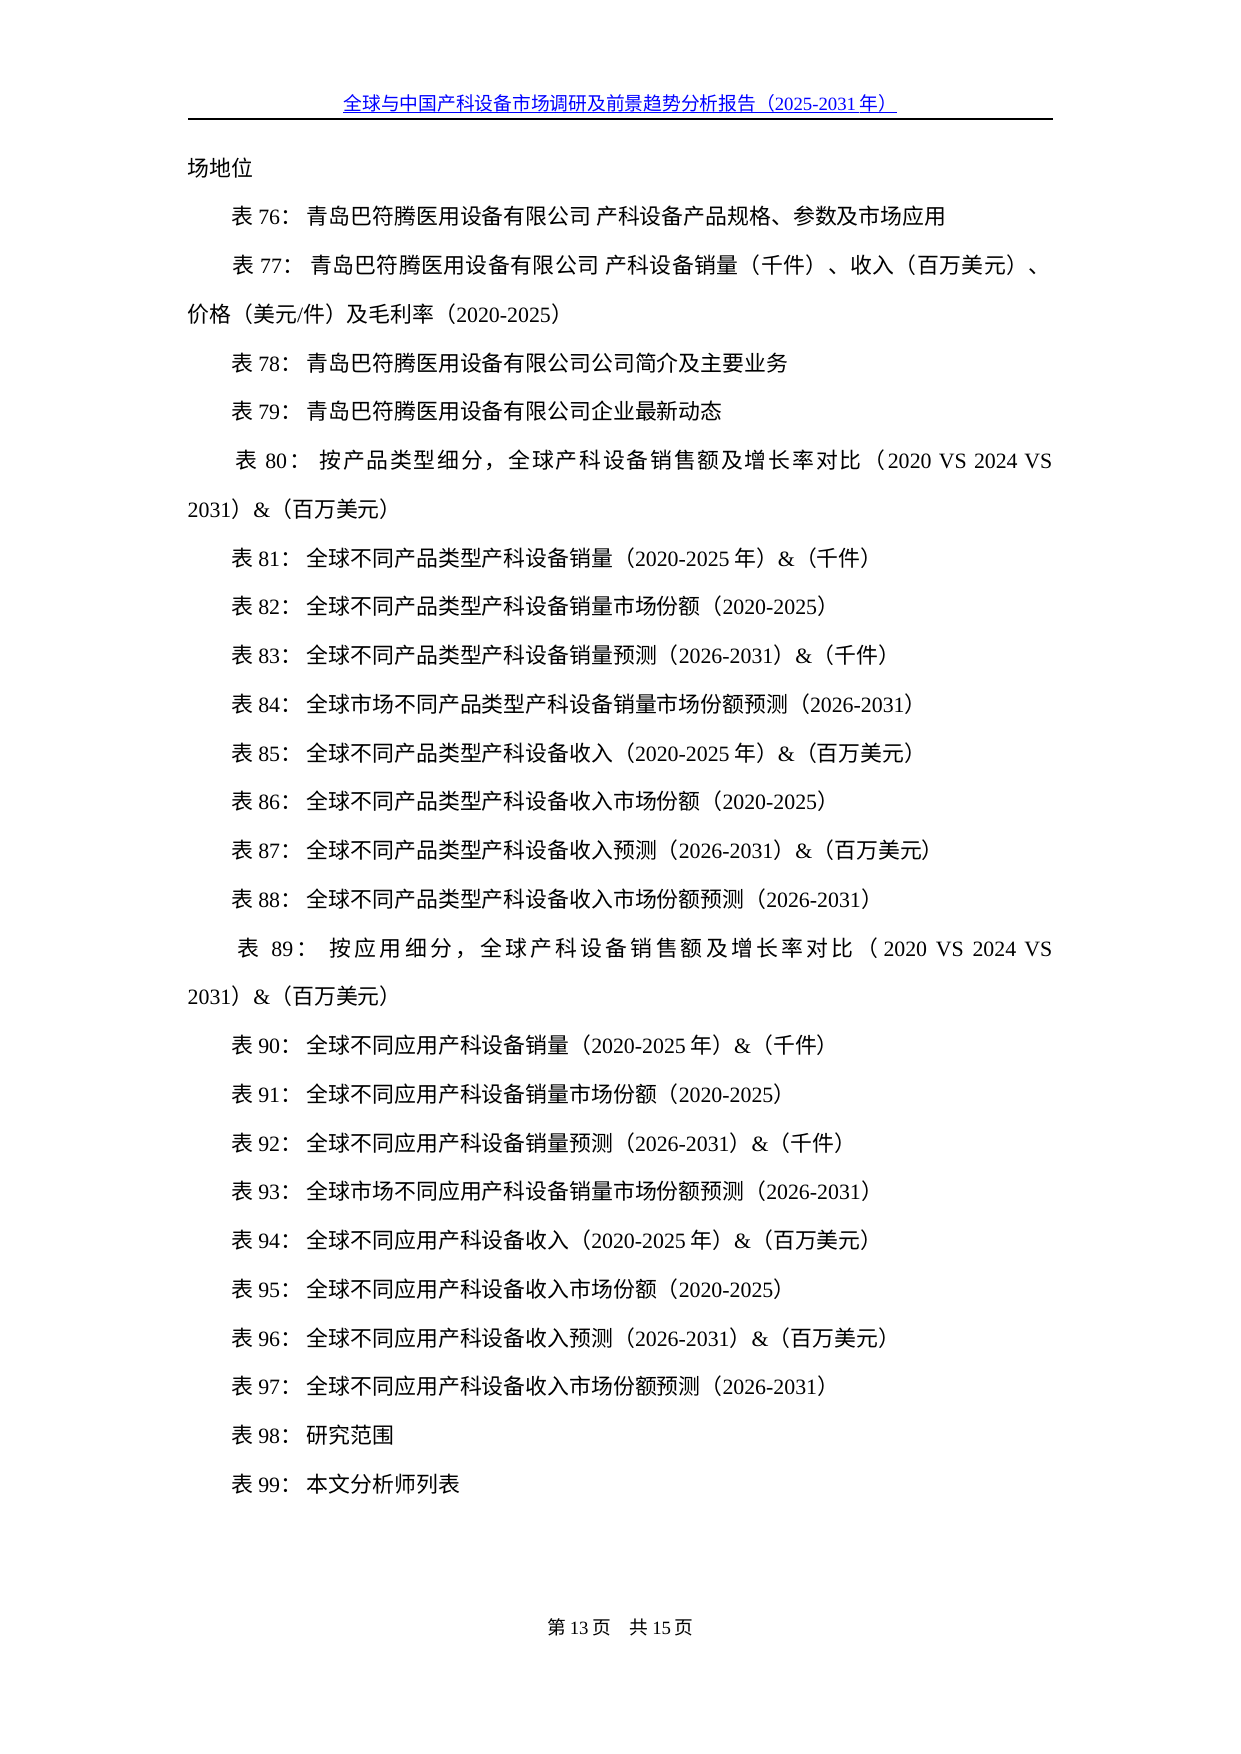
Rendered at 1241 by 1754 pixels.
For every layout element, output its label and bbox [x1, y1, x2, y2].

text [187, 150, 1053, 1499]
